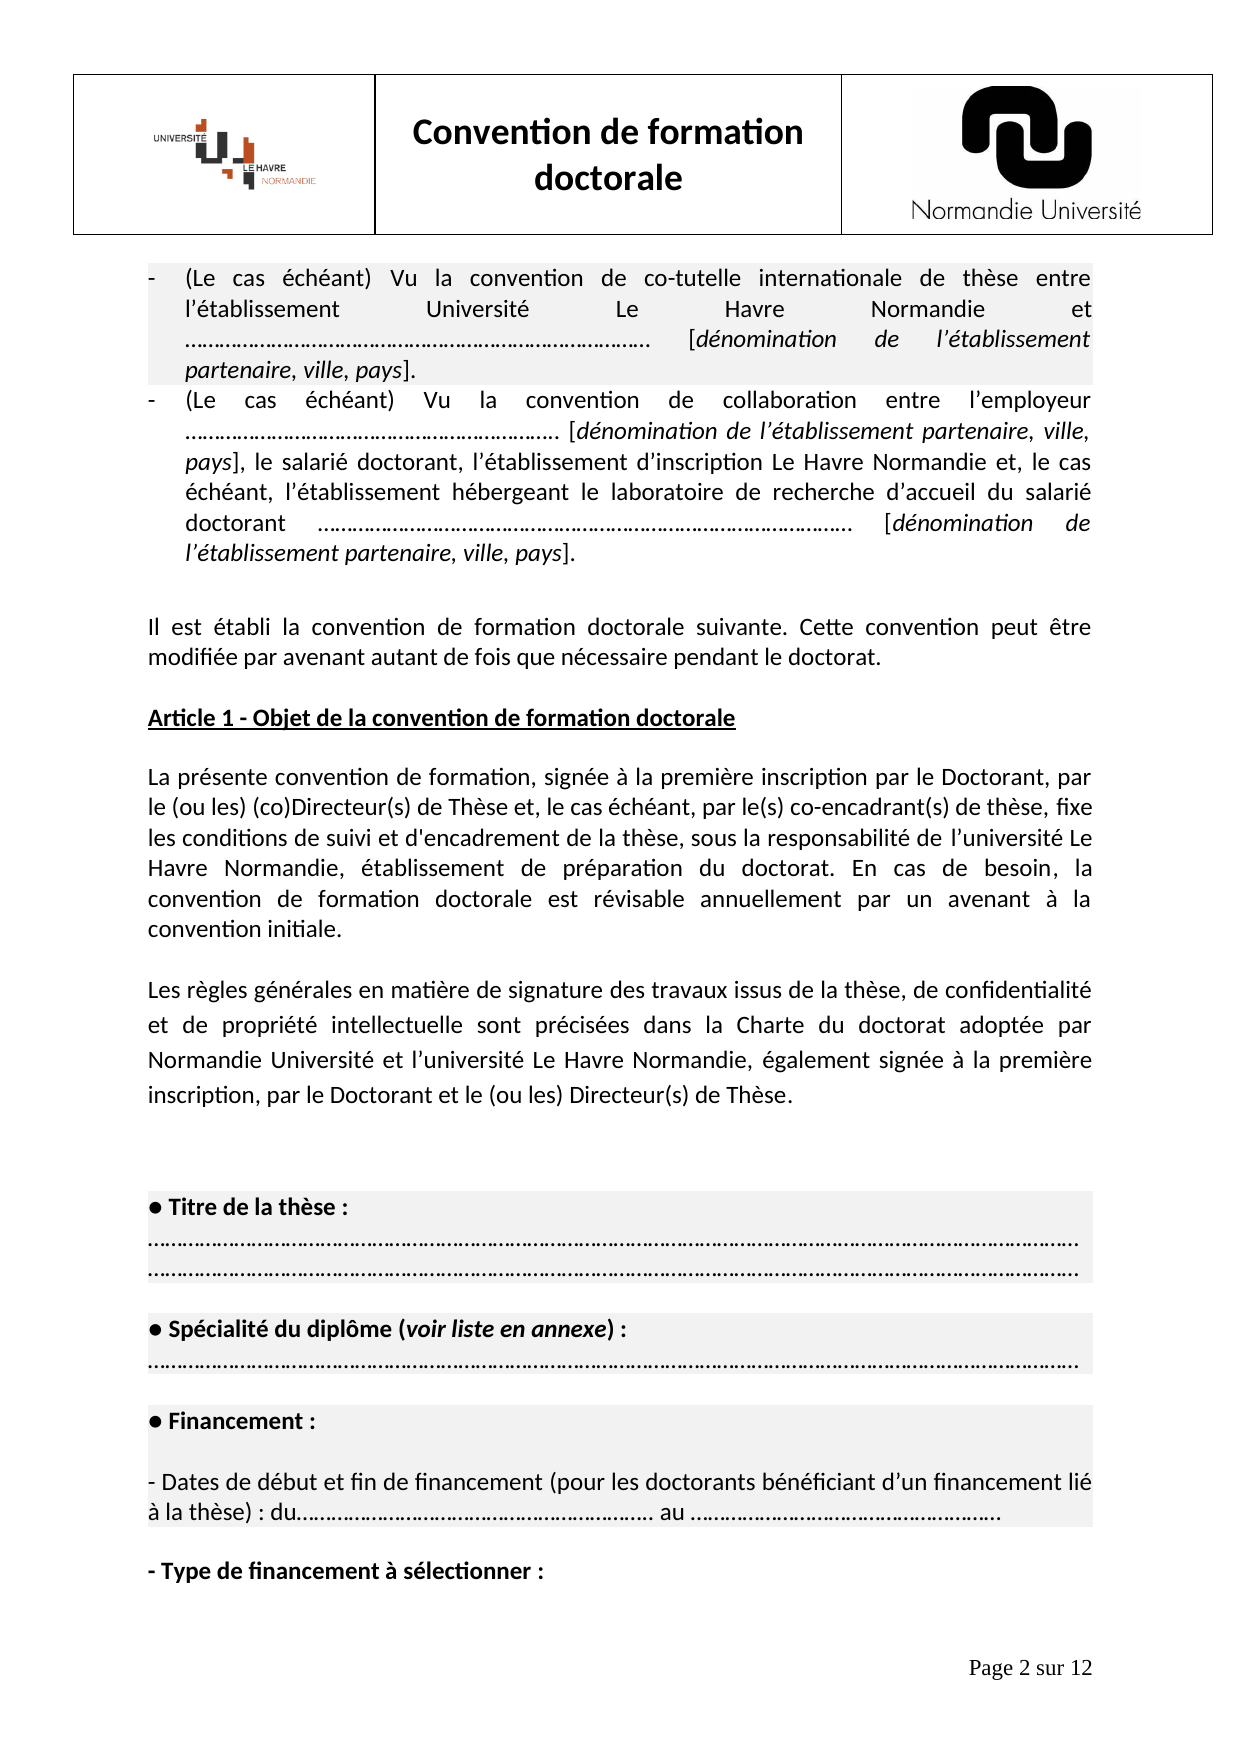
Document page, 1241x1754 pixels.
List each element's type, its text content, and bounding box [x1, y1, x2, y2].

text - Type de financement à sélectionner : [148, 1555, 1093, 1586]
list Il est établi la convention de formation doctorale suivante. Cette convention peut être modifiée par avenant autant de fois que nécessaire pendant le doctorat. [148, 611, 1093, 672]
text La présente convention de formation, signée à la première inscription par le Doctorant, par le (ou les) (co)Directeur(s) de Thèse et, le cas échéant, par le(s) co-encadrant(s) de thèse, fixe les conditions de suivi et d'encadrement de la thèse, sous la responsabilité de l’université Le Havre Normandie, établissement de préparation du doctorat. En cas de besoin, la convention de formation doctorale est révisable annuellement par un avenant à la convention initiale. [148, 761, 1093, 944]
text ……………………………………………………………………………………………………………………………………………… [148, 1252, 1093, 1283]
text Les règles générales en matière de signature des travaux issus de la thèse, de confidentialité et de propriété intellectuelle sont précisées dans la Charte du doctorat adoptée par Normandie Université et l’université Le Havre Normandie, également signée à la première inscription, par le Doctorant et le (ou les) Directeur(s) de Thèse. [148, 974, 1093, 1110]
text ● Spécialité du diplôme (voir liste en annexe) : [148, 1313, 1093, 1344]
list (Le cas échéant) Vu la convention de collaboration entre l’employeur ……………………………………………………….. [dénomination de l’établissement partenaire, ville, pays], le salarié doctorant, l’établissement d’inscription Le Havre Normandie et, le cas échéant, l’établissement hébergeant le laboratoire de recherche d’accueil du salarié doctorant ………………………………………………………………………………… [dénomination de l’établissement partenaire, ville, pays]. [148, 385, 1093, 568]
list (Le cas échéant) Vu la convention de co-tutelle internationale de thèse entre l’établissement Université Le Havre Normandie et ……………………………………………………………………… [dénomination de l’établissement partenaire, ville, pays]. [148, 263, 1093, 385]
picture [912, 86, 1141, 219]
text ● Financement : [148, 1405, 1093, 1435]
text ……………………………………………………………………………………………………………………………………………… [148, 1222, 1093, 1252]
text ……………………………………………………………………………………………………………………………………………… [148, 1344, 1093, 1374]
text ● Titre de la thèse : [148, 1191, 1093, 1222]
picture [152, 118, 317, 190]
list Article 1 - Objet de la convention de formation doctorale [148, 702, 1093, 733]
text - Dates de début et fin de financement (pour les doctorants bénéficiant d’un financement lié à la thèse) : du…………………………………………………….. au ……………………………………………… [148, 1466, 1093, 1527]
